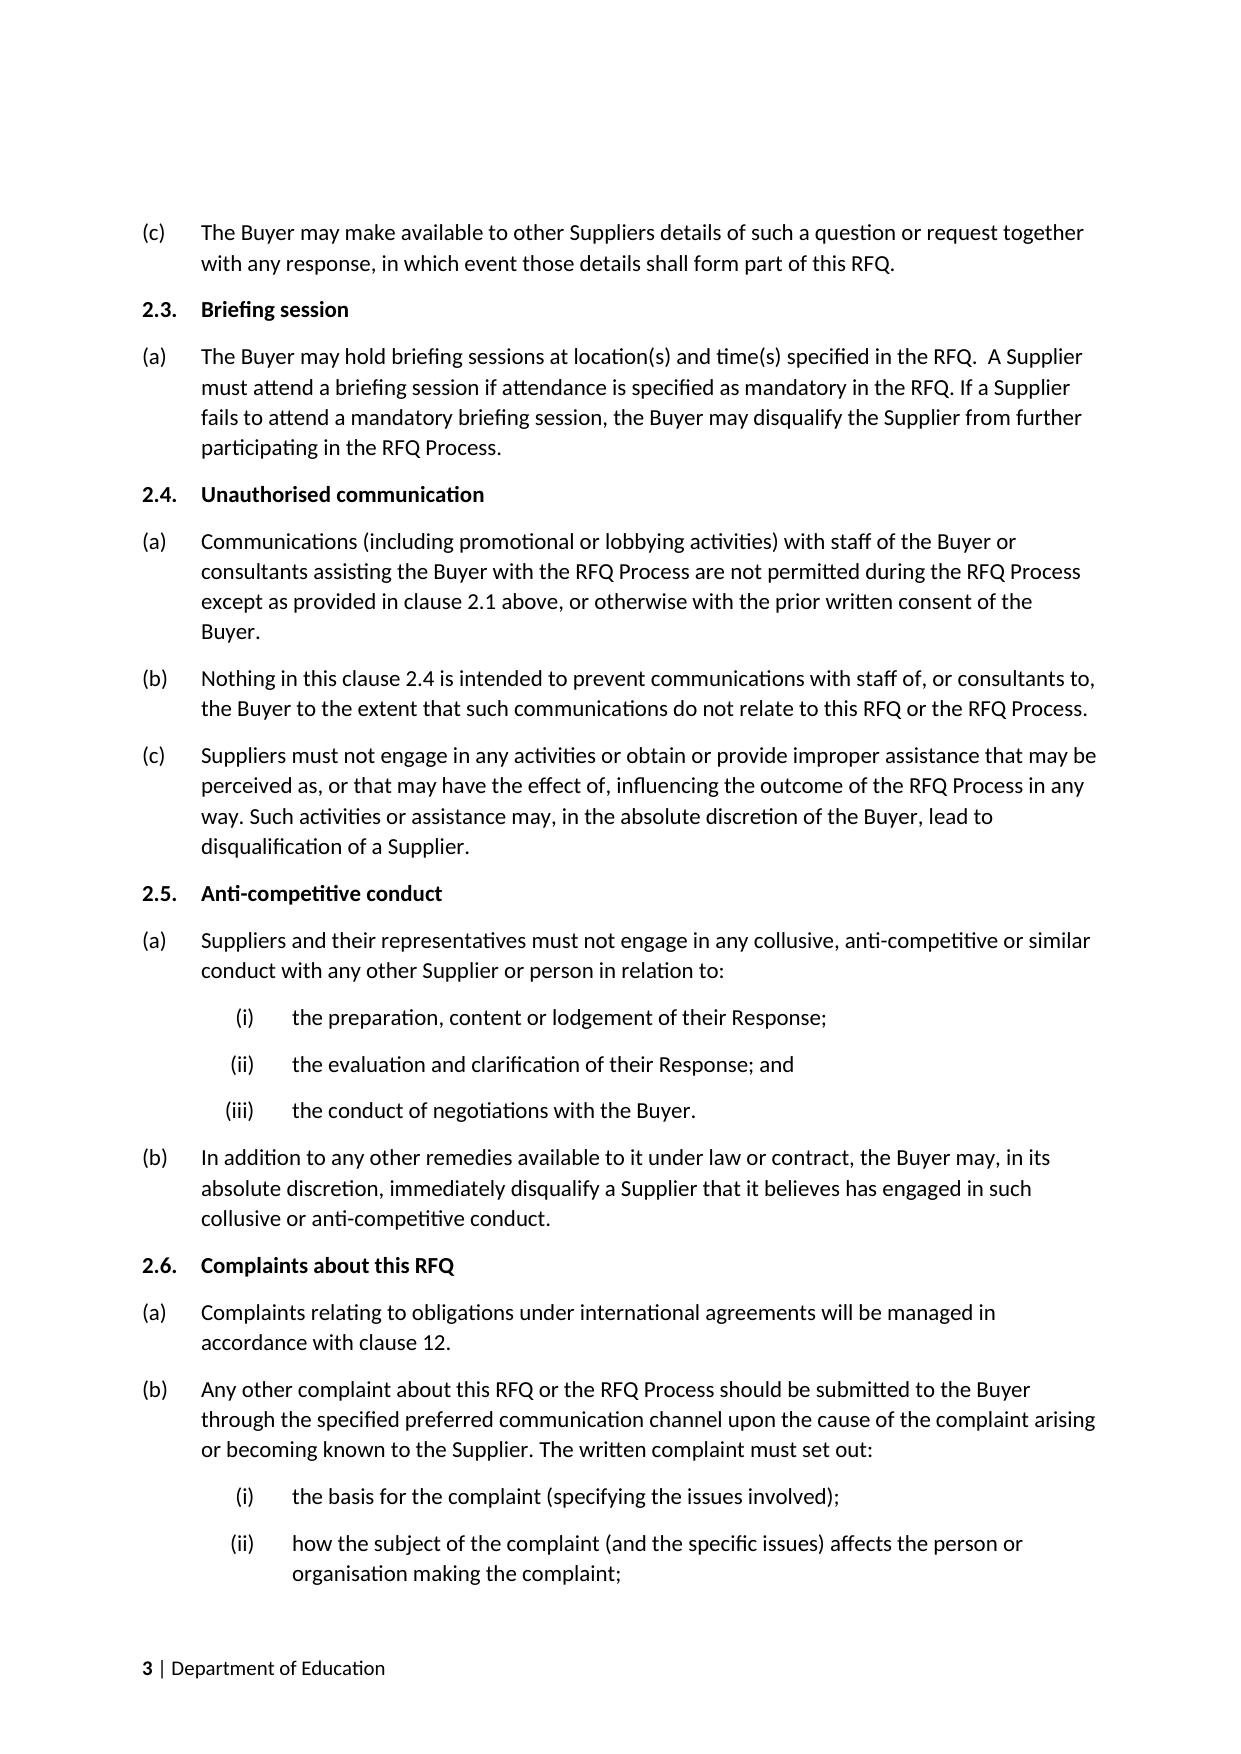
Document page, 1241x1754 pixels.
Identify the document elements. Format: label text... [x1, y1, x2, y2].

text Any other complaint about this RFQ or the RFQ Process should be submitted to the Buyer through the specified preferred communication channel upon the cause of the complaint arising or becoming known to the Supplier. The written complaint must set out: [142, 1375, 1098, 1463]
text Suppliers and their representatives must not engage in any collusive, anti-competitive or similar conduct with any other Supplier or person in relation to: [142, 926, 1098, 984]
text Briefing session [142, 296, 1098, 324]
text the basis for the complaint (specifying the issues involved); [254, 1482, 1098, 1510]
text In addition to any other remedies available to it under law or contract, the Buyer may, in its absolute discretion, immediately disqualify a Supplier that it believes has engaged in such collusive or anti-competitive conduct. [142, 1143, 1098, 1232]
text The Buyer may hold briefing sessions at location(s) and time(s) specified in the RFQ. A Supplier must attend a briefing session if attendance is specified as mandatory in the RFQ. If a Supplier fails to attend a mandatory briefing session, the Buyer may disqualify the Supplier from further participating in the RFQ Process. [142, 342, 1098, 461]
text Complaints about this RFQ [142, 1251, 1098, 1279]
text Complaints relating to obligations under international agreements will be managed in accordance with clause 12. [142, 1298, 1098, 1356]
text The Buyer may make available to other Suppliers details of such a question or request together with any response, in which event those details shall form part of this RFQ. [142, 218, 1098, 277]
text the preparation, content or lodgement of their Response; [254, 1003, 1098, 1031]
text Nothing in this clause 2.4 is intended to prevent communications with staff of, or consultants to, the Buyer to the extent that such communications do not relate to this RFQ or the RFQ Process. [142, 664, 1098, 723]
text Unauthorised communication [142, 480, 1098, 508]
text Suppliers must not engage in any activities or obtain or provide improper assistance that may be perceived as, or that may have the effect of, influencing the outcome of the RFQ Process in any way. Such activities or assistance may, in the absolute discretion of the Buyer, lead to disqualification of a Supplier. [142, 741, 1098, 860]
text the evaluation and clarification of their Response; and [254, 1050, 1098, 1078]
text Anti-competitive conduct [142, 879, 1098, 907]
text how the subject of the complaint (and the specific issues) affects the person or organisation making the complaint; [254, 1529, 1098, 1587]
text Communications (including promotional or lobbying activities) with staff of the Buyer or consultants assisting the Buyer with the RFQ Process are not permitted during the RFQ Process except as provided in clause 2.1 above, or otherwise with the prior written consent of the Buyer. [142, 527, 1098, 646]
text the conduct of negotiations with the Buyer. [254, 1097, 1098, 1125]
